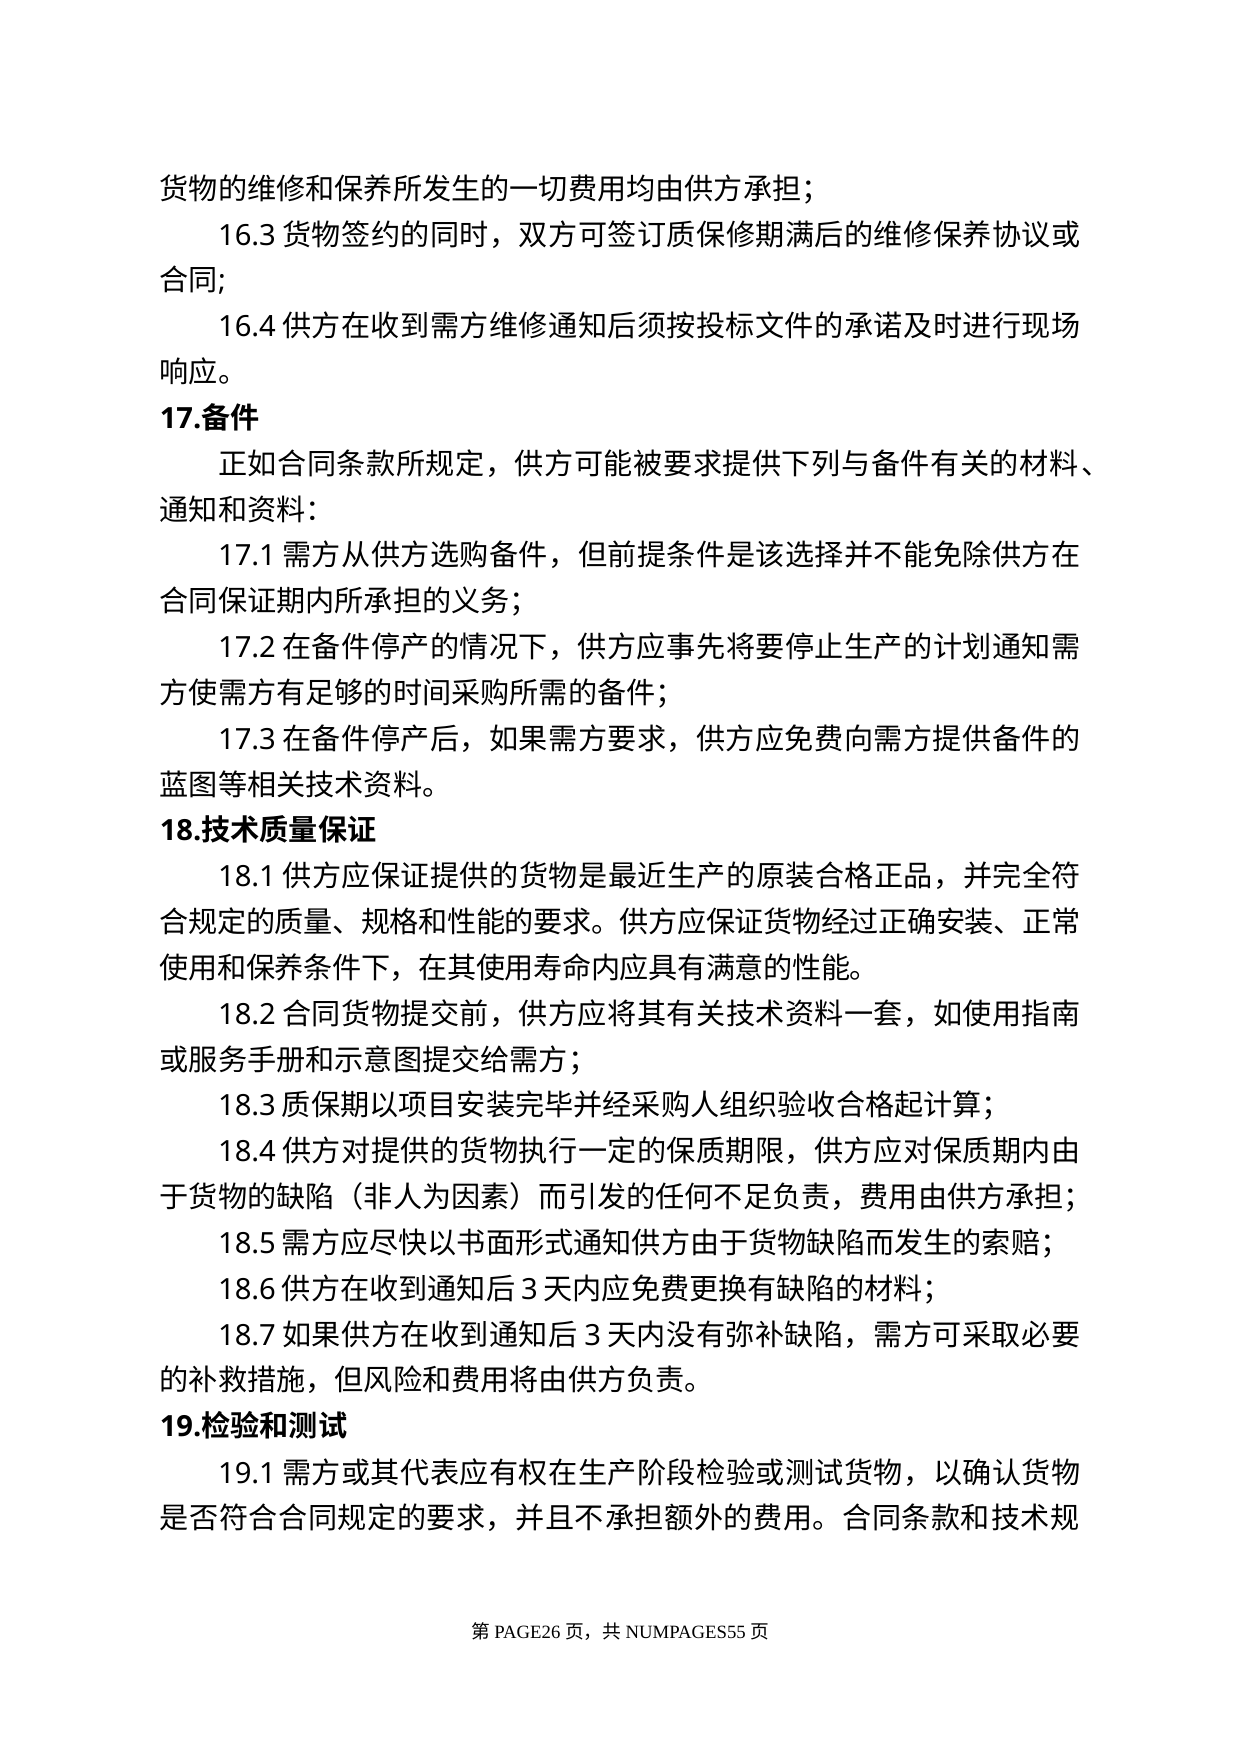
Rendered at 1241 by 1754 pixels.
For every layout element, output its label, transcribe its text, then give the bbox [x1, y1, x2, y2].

text 17.备件 [159, 392, 1081, 437]
text 18.3质保期以项目安装完毕并经采购人组织验收合格起计算； [159, 1079, 1081, 1125]
text 18.4供方对提供的货物执行一定的保质期限，供方应对保质期内由于货物的缺陷（非人为因素）而引发的任何不足负责，费用由供方承担； [159, 1125, 1081, 1217]
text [159, 1446, 1081, 1537]
text 16.3货物签约的同时，双方可签订质保修期满后的维修保养协议或合同; [159, 208, 1081, 300]
text 正如合同条款所规定，供方可能被要求提供下列与备件有关的材料、通知和资料： [159, 437, 1081, 529]
text 18.5需方应尽快以书面形式通知供方由于货物缺陷而发生的索赔； [159, 1217, 1081, 1262]
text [159, 162, 1081, 208]
text 19.检验和测试 [159, 1400, 1081, 1446]
text 18.1供方应保证提供的货物是最近生产的原装合格正品，并完全符合规定的质量、规格和性能的要求。供方应保证货物经过正确安装、正常使用和保养条件下，在其使用寿命内应具有满意的性能。 [159, 850, 1081, 987]
text 18.2合同货物提交前，供方应将其有关技术资料一套，如使用指南或服务手册和示意图提交给需方； [159, 987, 1081, 1079]
text 16.4供方在收到需方维修通知后须按投标文件的承诺及时进行现场响应。 [159, 300, 1081, 392]
text 17.3在备件停产后，如果需方要求，供方应免费向需方提供备件的蓝图等相关技术资料。 [159, 712, 1081, 804]
text 17.2在备件停产的情况下，供方应事先将要停止生产的计划通知需方使需方有足够的时间采购所需的备件； [159, 621, 1081, 712]
text 18.7如果供方在收到通知后3天内没有弥补缺陷，需方可采取必要的补救措施，但风险和费用将由供方负责。 [159, 1308, 1081, 1400]
text 18.技术质量保证 [159, 804, 1081, 850]
text 18.6供方在收到通知后3天内应免费更换有缺陷的材料； [159, 1262, 1081, 1308]
text 17.1需方从供方选购备件，但前提条件是该选择并不能免除供方在合同保证期内所承担的义务； [159, 529, 1081, 621]
